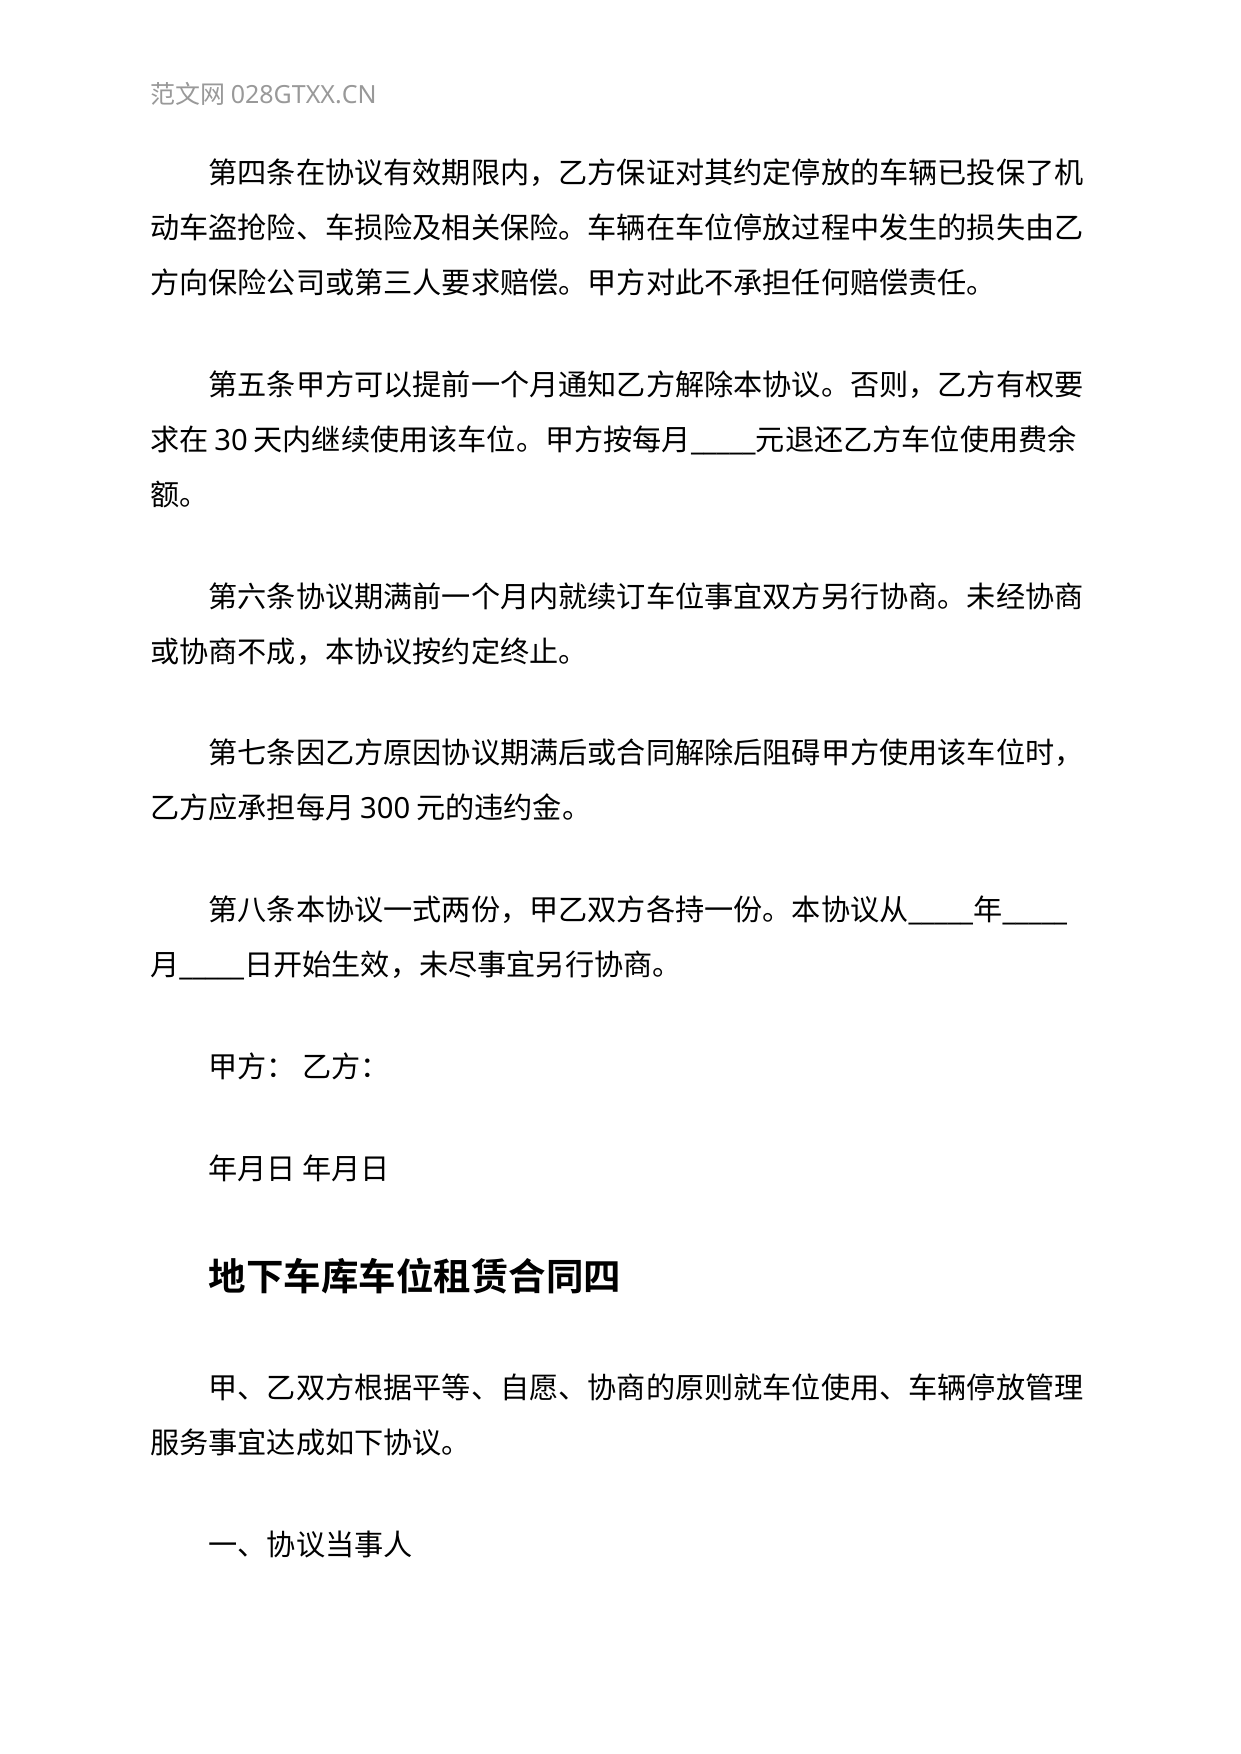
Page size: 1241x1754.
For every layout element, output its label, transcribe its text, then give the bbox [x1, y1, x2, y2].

text 第六条协议期满前一个月内就续订车位事宜双方另行协商。未经协商或协商不成，本协议按约定终止。 [150, 573, 1090, 670]
text 第八条本协议一式两份，甲乙双方各持一份。本协议从_____年_____月_____日开始生效，未尽事宜另行协商。 [150, 887, 1090, 984]
text 地下车库车位租赁合同四 [150, 1247, 1090, 1302]
text 甲方： 乙方： [150, 1044, 1090, 1086]
text 第四条在协议有效期限内，乙方保证对其约定停放的车辆已投保了机动车盗抢险、车损险及相关保险。车辆在车位停放过程中发生的损失由乙方向保险公司或第三人要求赔偿。甲方对此不承担任何赔偿责任。 [150, 150, 1090, 302]
text 一、协议当事人 [150, 1521, 1090, 1564]
text 年月日 年月日 [150, 1146, 1090, 1188]
text 第五条甲方可以提前一个月通知乙方解除本协议。否则，乙方有权要求在30天内继续使用该车位。甲方按每月_____元退还乙方车位使用费余额。 [150, 362, 1090, 514]
text 第七条因乙方原因协议期满后或合同解除后阻碍甲方使用该车位时，乙方应承担每月300元的违约金。 [150, 730, 1090, 827]
text 甲、乙双方根据平等、自愿、协商的原则就车位使用、车辆停放管理服务事宜达成如下协议。 [150, 1365, 1090, 1462]
